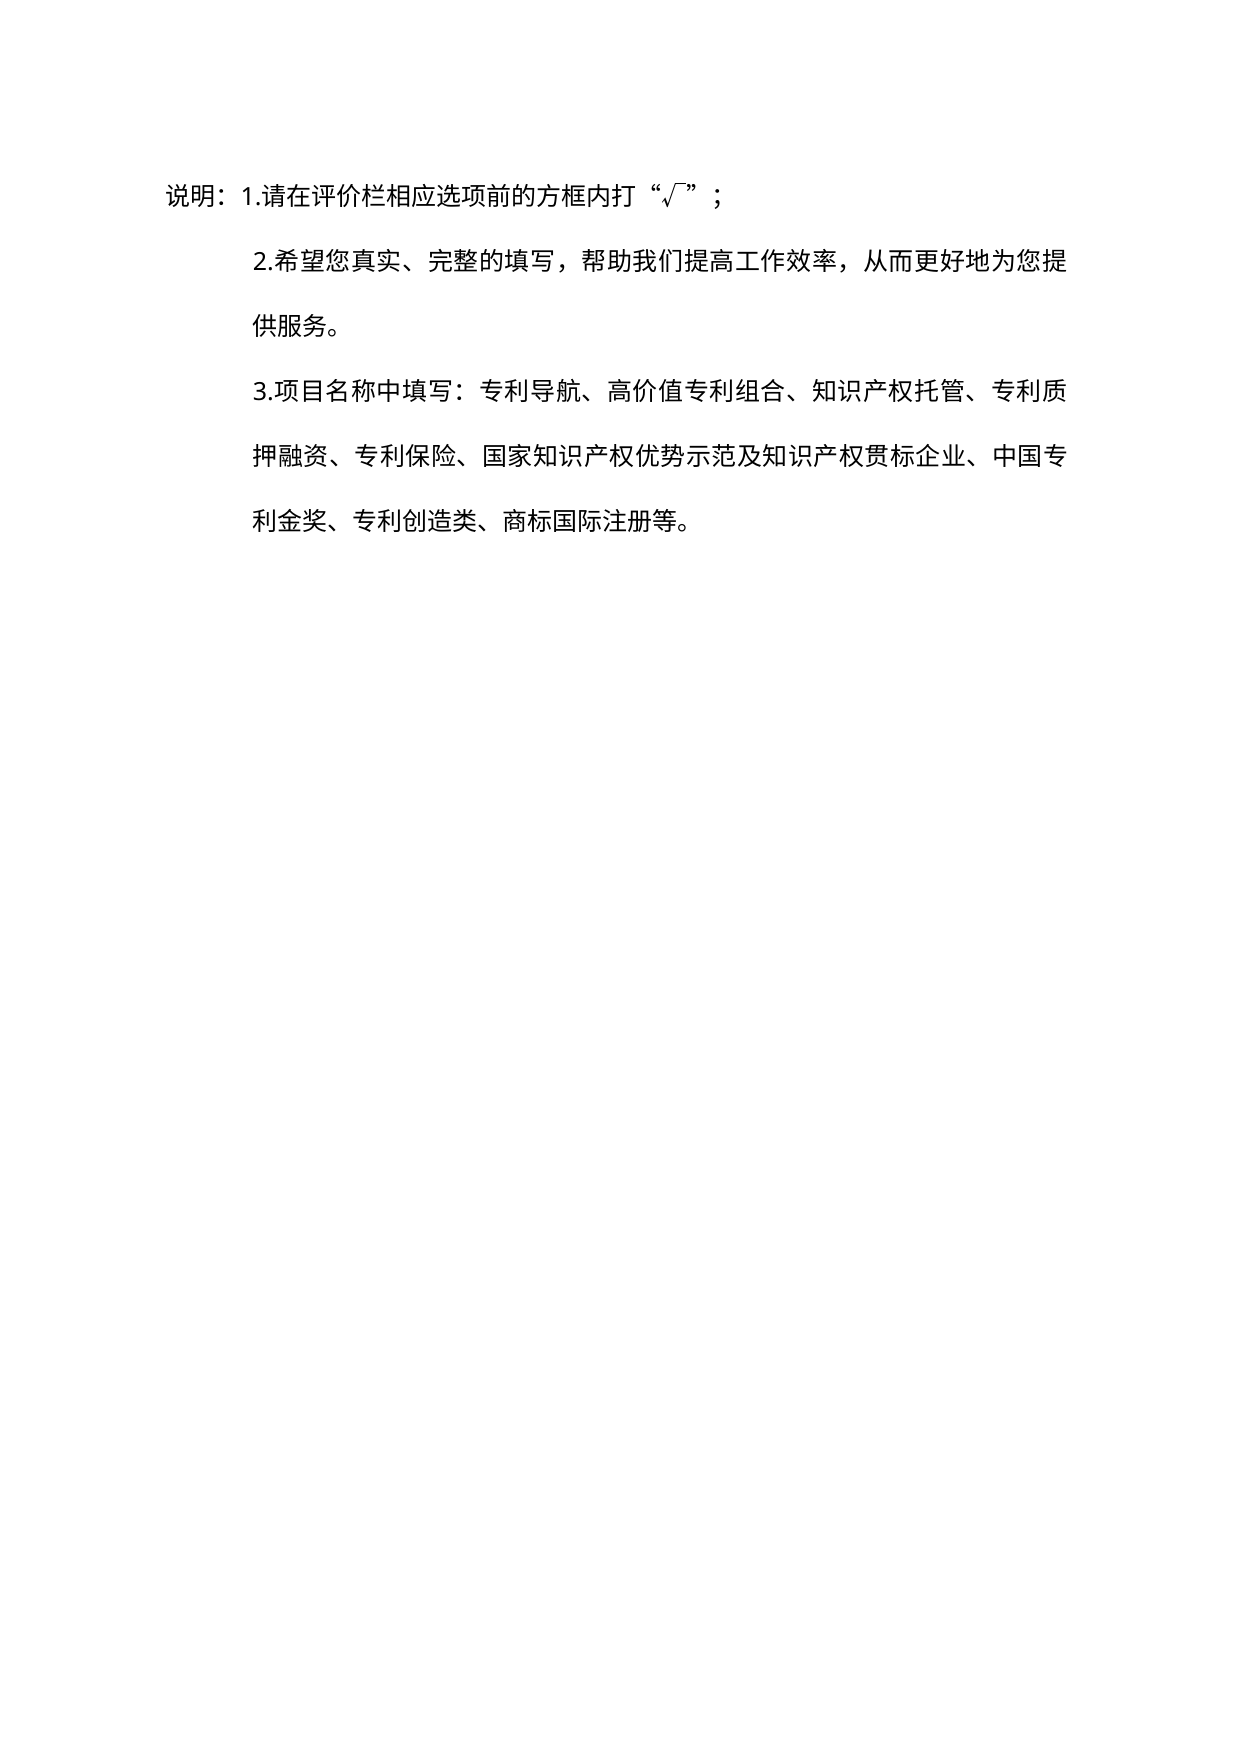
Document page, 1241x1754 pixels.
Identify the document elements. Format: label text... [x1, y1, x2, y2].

text 2.希望您真实、完整的填写，帮助我们提高工作效率，从而更好地为您提供服务。 [253, 227, 1069, 357]
text 说明：1.请在评价栏相应选项前的方框内打“√”； [165, 162, 1069, 227]
text 3.项目名称中填写：专利导航、高价值专利组合、知识产权托管、专利质押融资、专利保险、国家知识产权优势示范及知识产权贯标企业、中国专利金奖、专利创造类、商标国际注册等。 [253, 357, 1069, 552]
